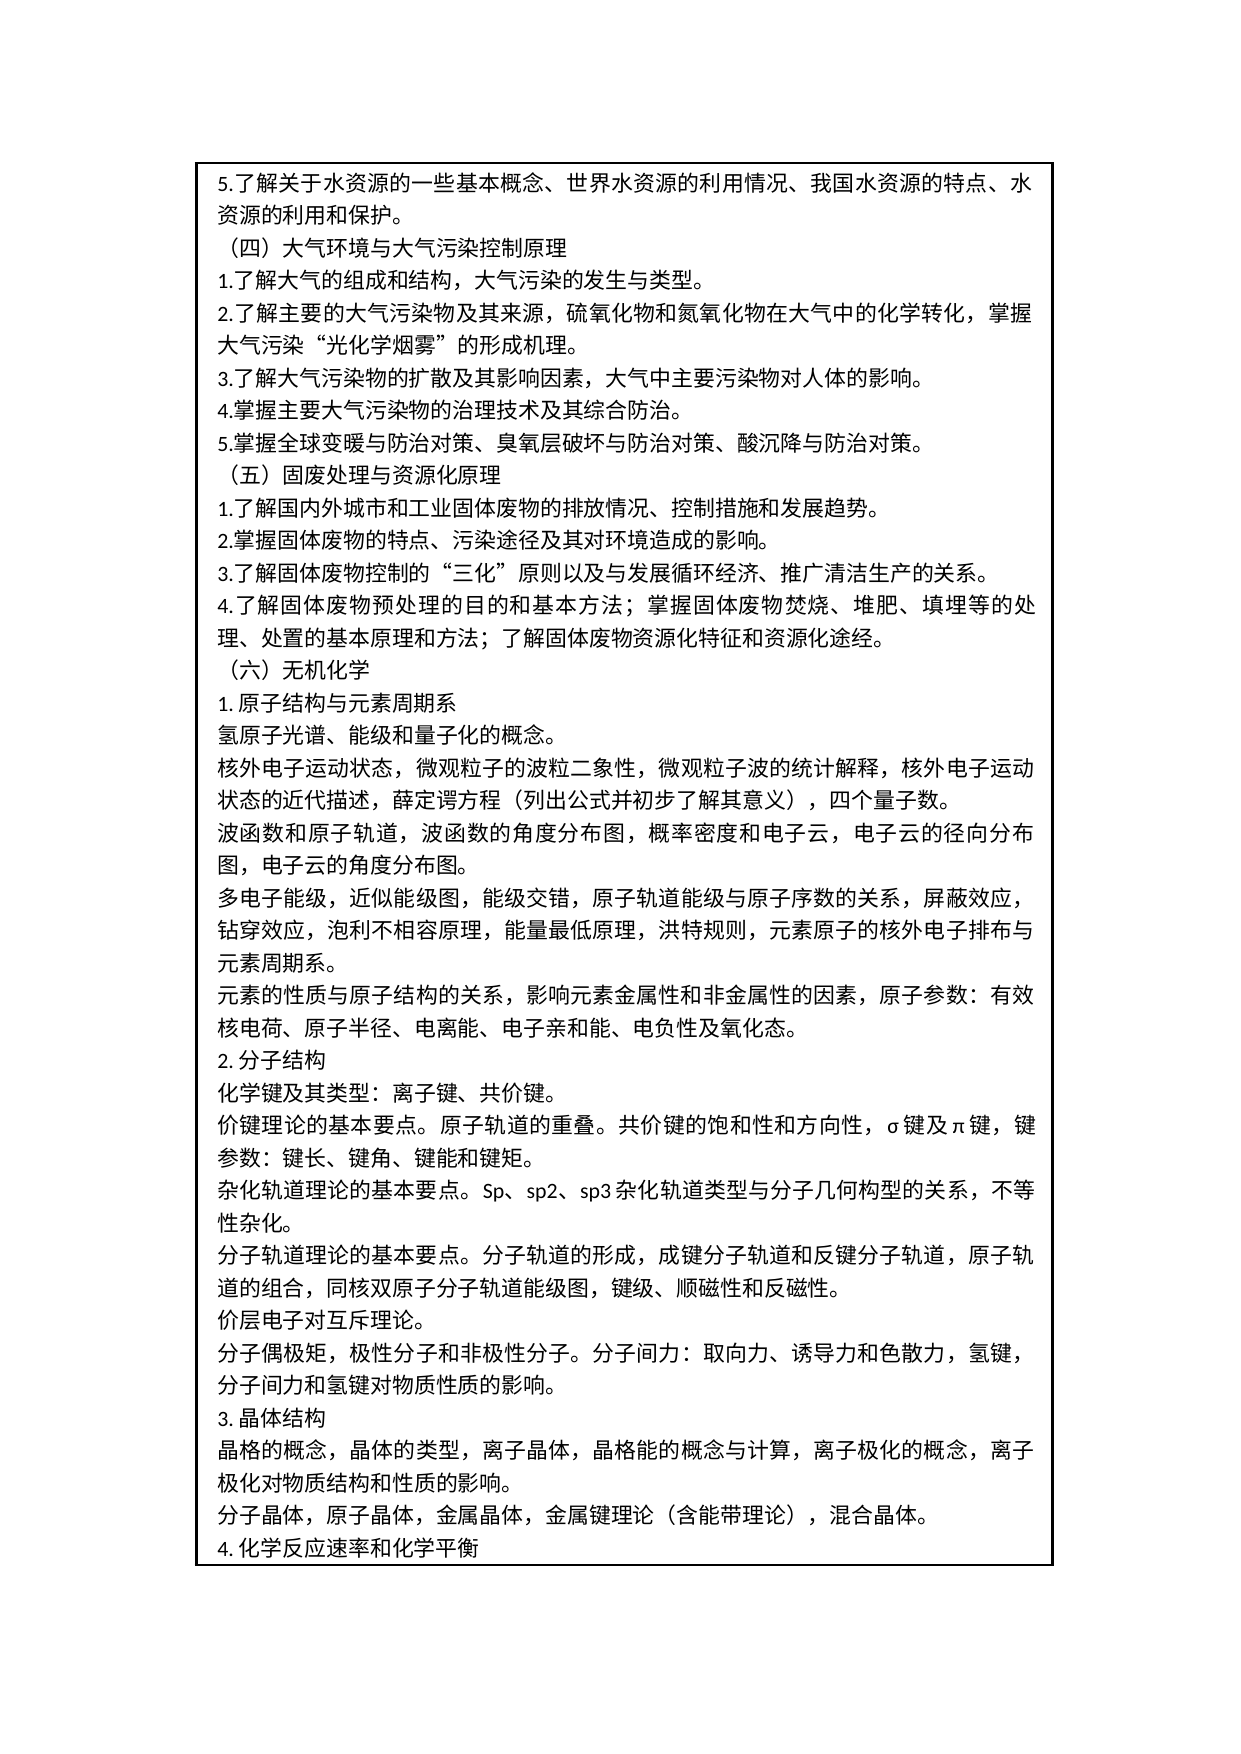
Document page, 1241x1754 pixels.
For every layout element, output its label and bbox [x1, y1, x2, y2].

table_cell [198, 164, 1051, 1564]
